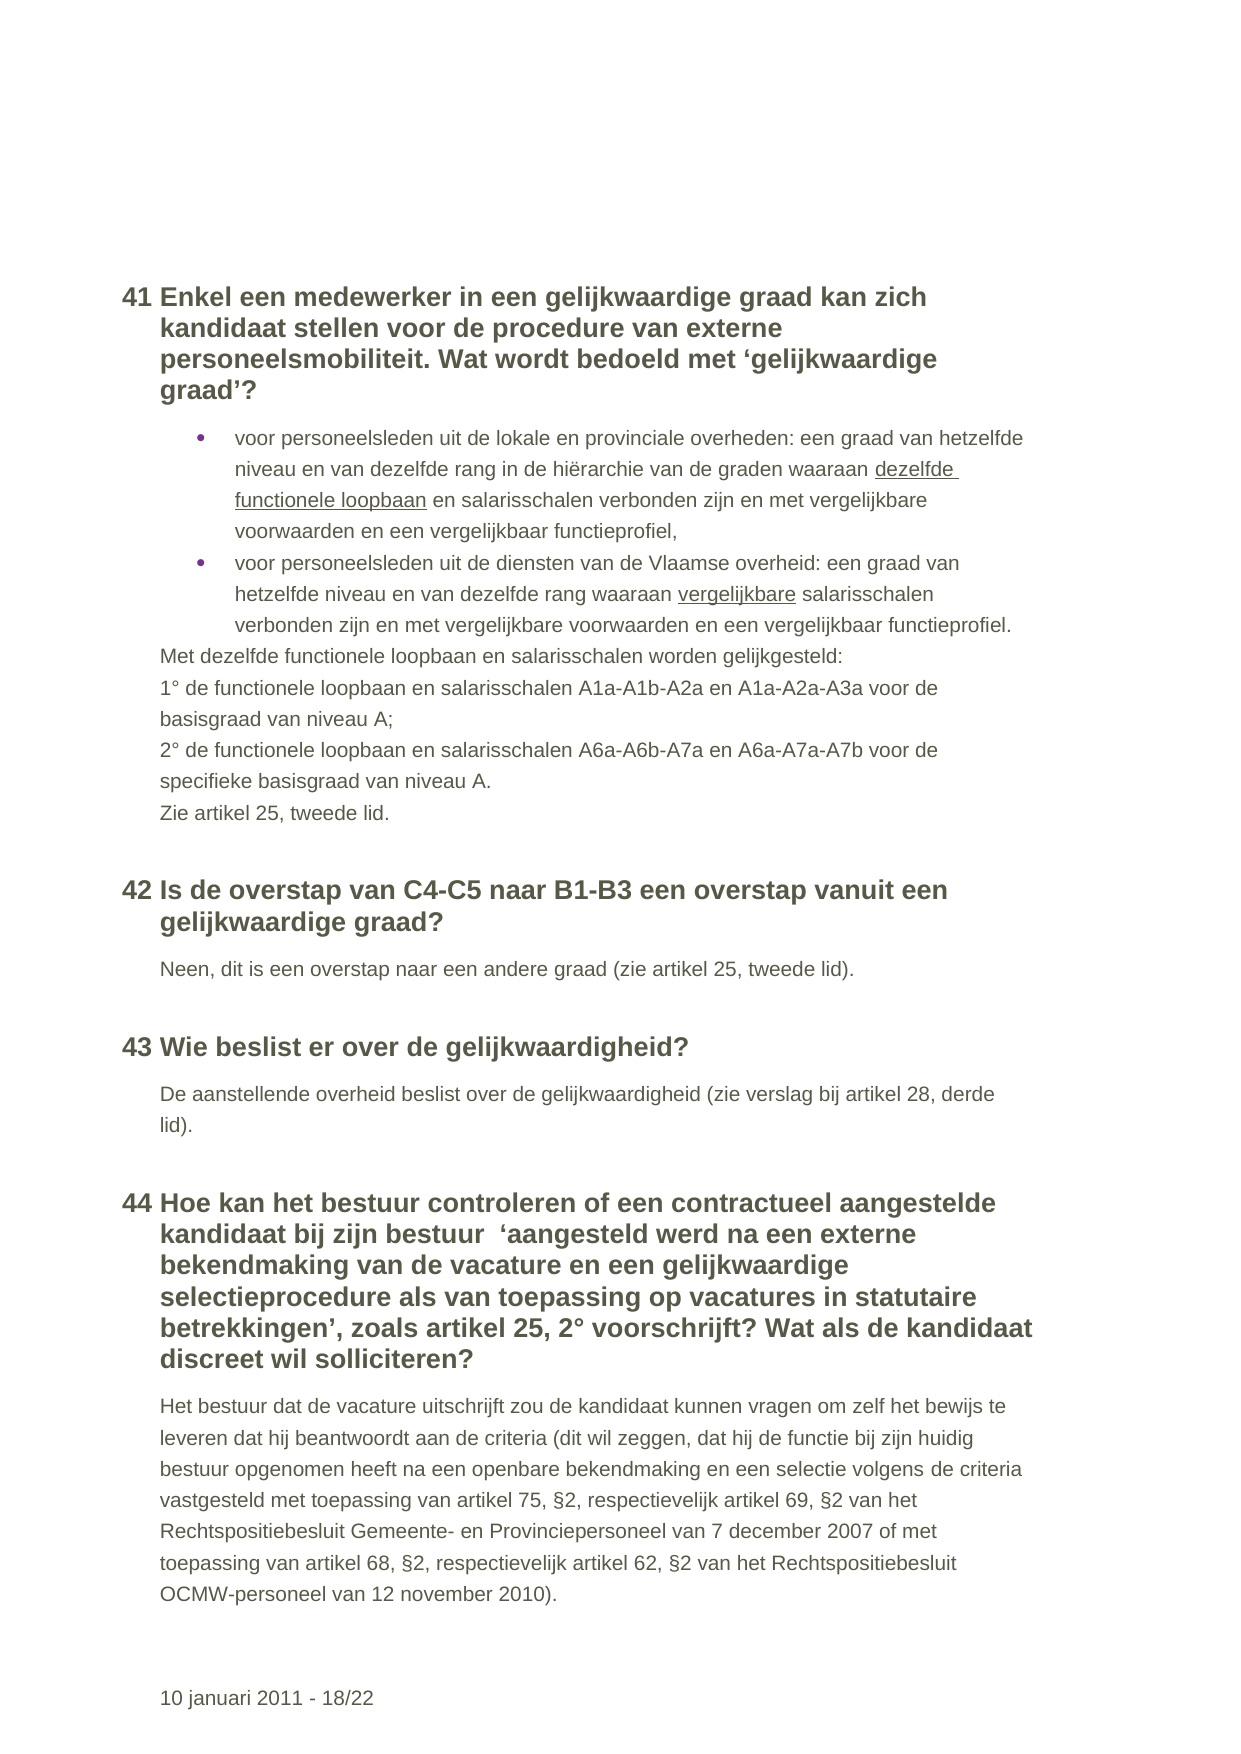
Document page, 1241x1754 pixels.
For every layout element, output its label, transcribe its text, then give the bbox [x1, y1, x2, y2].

subtitle Is de overstap van C4-C5 naar B1-B3 een overstap vanuit een gelijkwaardige graad? [159, 874, 1033, 937]
text basisgraad van niveau A; [159, 699, 1033, 731]
text 1° de functionele loopbaan en salarisschalen A1a-A1b-A2a en A1a-A2a-A3a voor de [159, 668, 1033, 699]
subtitle Enkel een medewerker in een gelijkwaardige graad kan zich kandidaat stellen voor de procedure van externe personeelsmobiliteit. Wat wordt bedoeld met ‘gelijkwaardige graad’? [159, 281, 1033, 406]
text Het bestuur dat de vacature uitschrijft zou de kandidaat kunnen vragen om zelf het bewijs te leveren dat hij beantwoordt aan de criteria (dit wil zeggen, dat hij de functie bij zijn huidig bestuur opgenomen heeft na een openbare bekendmaking en een selectie volgens de criteria vastgesteld met toepassing van artikel 75, §2, respectievelijk artikel 69, §2 van het Rechtspositiebesluit Gemeente- en Provinciepersoneel van 7 december 2007 of met toepassing van artikel 68, §2, respectievelijk artikel 62, §2 van het Rechtspositiebesluit OCMW-personeel van 12 november 2010). [159, 1387, 1033, 1606]
text voor personeelsleden uit de diensten van de Vlaamse overheid: een graad van hetzelfde niveau en van dezelfde rang waaraan vergelijkbare salarisschalen verbonden zijn en met vergelijkbare voorwaarden en een vergelijkbaar functieprofiel. [197, 543, 1033, 637]
text Met dezelfde functionele loopbaan en salarisschalen worden gelijkgesteld: [159, 637, 1033, 668]
text De aanstellende overheid beslist over de gelijkwaardigheid (zie verslag bij artikel 28, derde lid). [159, 1074, 1033, 1137]
text Zie artikel 25, tweede lid. [159, 793, 1033, 824]
text 2° de functionele loopbaan en salarisschalen A6a-A6b-A7a en A6a-A7a-A7b voor de [159, 731, 1033, 762]
text Neen, dit is een overstap naar een andere graad (zie artikel 25, tweede lid). [159, 949, 1033, 981]
text voor personeelsleden uit de lokale en provinciale overheden: een graad van hetzelfde niveau en van dezelfde rang in de hiërarchie van de graden waaraan dezelfde functionele loopbaan en salarisschalen verbonden zijn en met vergelijkbare voorwaarden en een vergelijkbaar functieprofiel, [197, 418, 1033, 543]
subtitle Hoe kan het bestuur controleren of een contractueel aangestelde kandidaat bij zijn bestuur ‘aangesteld werd na een externe bekendmaking van de vacature en een gelijkwaardige selectieprocedure als van toepassing op vacatures in statutaire betrekkingen’, zoals artikel 25, 2° voorschrijft? Wat als de kandidaat discreet wil solliciteren? [159, 1187, 1033, 1374]
text specifieke basisgraad van niveau A. [159, 762, 1033, 793]
subtitle Wie beslist er over de gelijkwaardigheid? [159, 1031, 1033, 1062]
